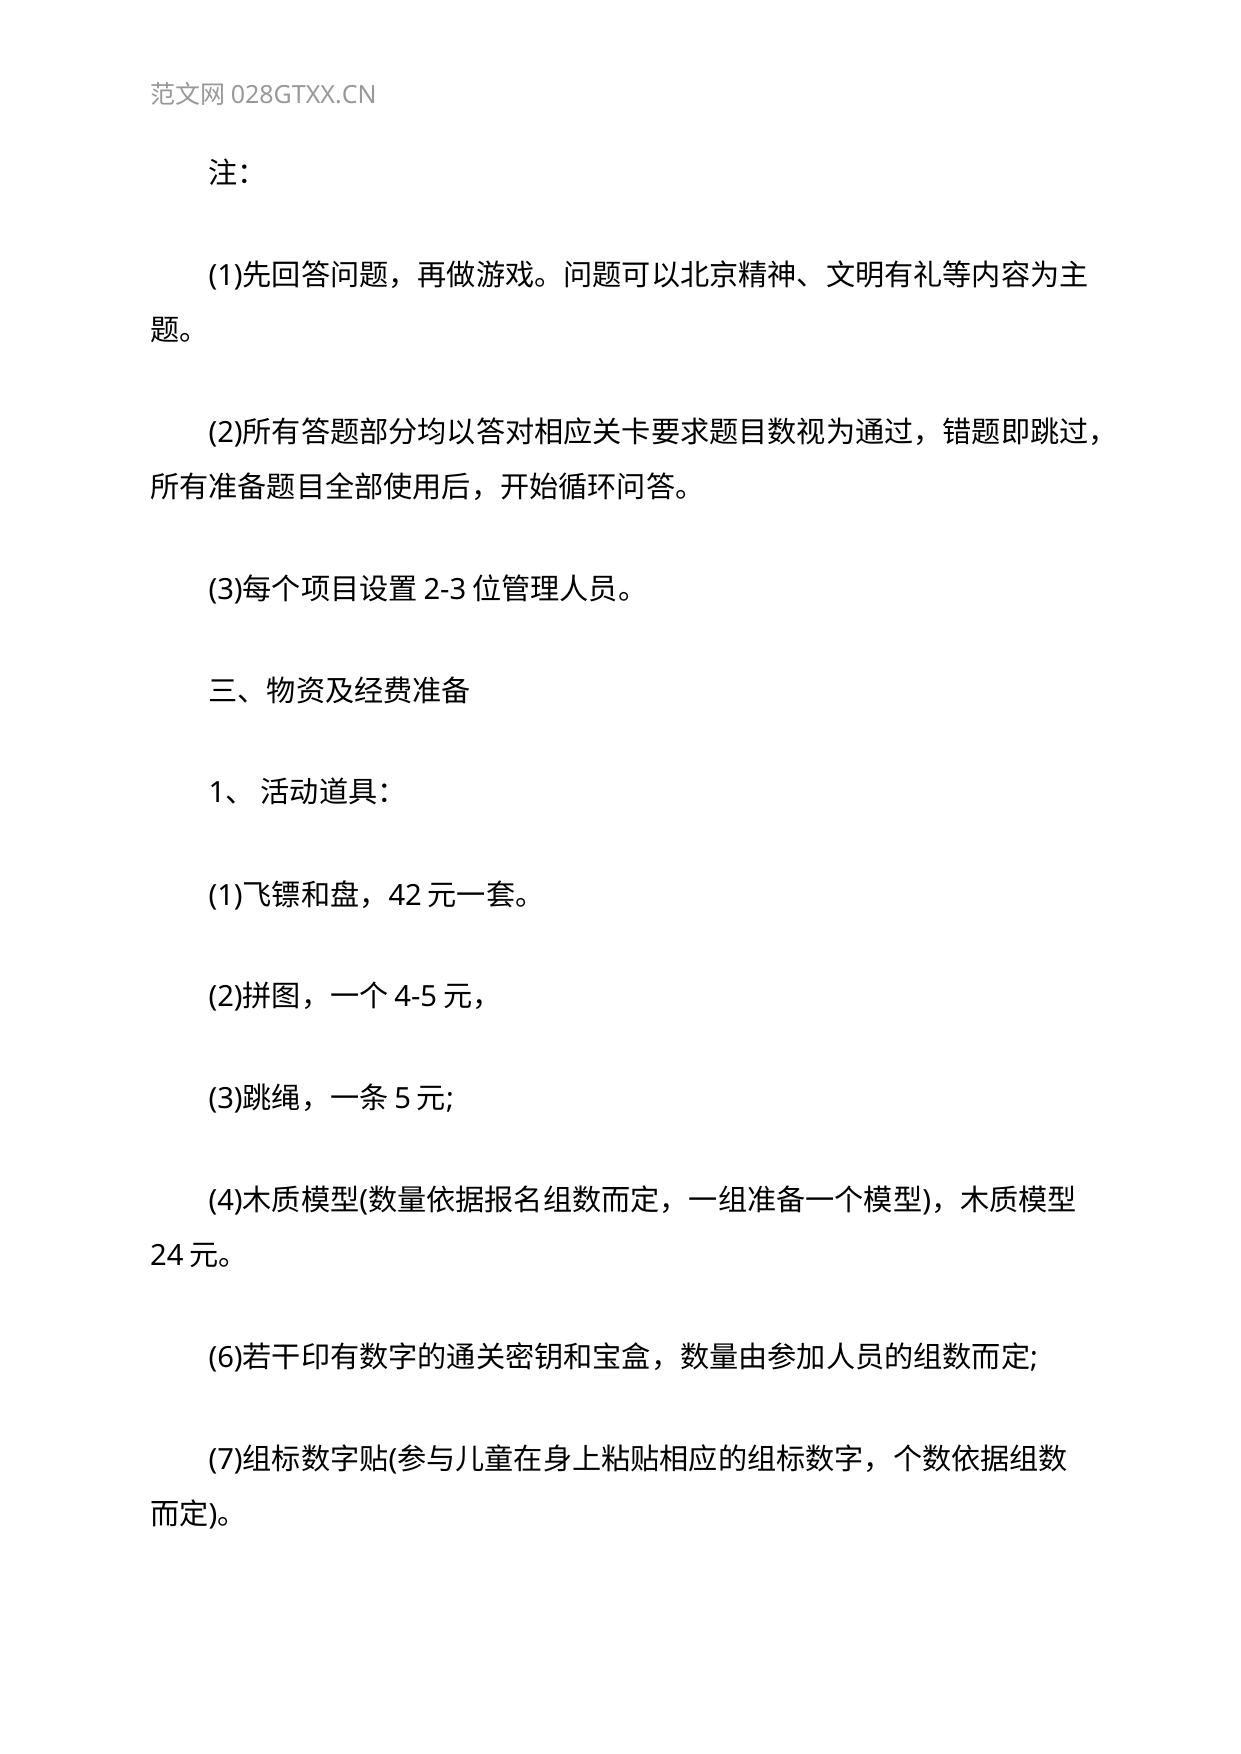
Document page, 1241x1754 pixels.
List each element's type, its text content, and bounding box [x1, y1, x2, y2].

text (2)拼图，一个4-5元， [150, 973, 1090, 1015]
text 1、 活动道具： [150, 769, 1090, 811]
text (2)所有答题部分均以答对相应关卡要求题目数视为通过，错题即跳过，所有准备题目全部使用后，开始循环问答。 [150, 408, 1090, 506]
text (7)组标数字贴(参与儿童在身上粘贴相应的组标数字，个数依据组数而定)。 [150, 1436, 1090, 1533]
text (1)飞镖和盘，42元一套。 [150, 871, 1090, 913]
text (1)先回答问题，再做游戏。问题可以北京精神、文明有礼等内容为主题。 [150, 252, 1090, 349]
text (4)木质模型(数量依据报名组数而定，一组准备一个模型)，木质模型 24元。 [150, 1177, 1090, 1274]
text (6)若干印有数字的通关密钥和宝盒，数量由参加人员的组数而定; [150, 1334, 1090, 1376]
text 注： [150, 150, 1090, 192]
text (3)跳绳，一条5元; [150, 1075, 1090, 1117]
text 三、物资及经费准备 [150, 667, 1090, 709]
text (3)每个项目设置2-3位管理人员。 [150, 565, 1090, 608]
